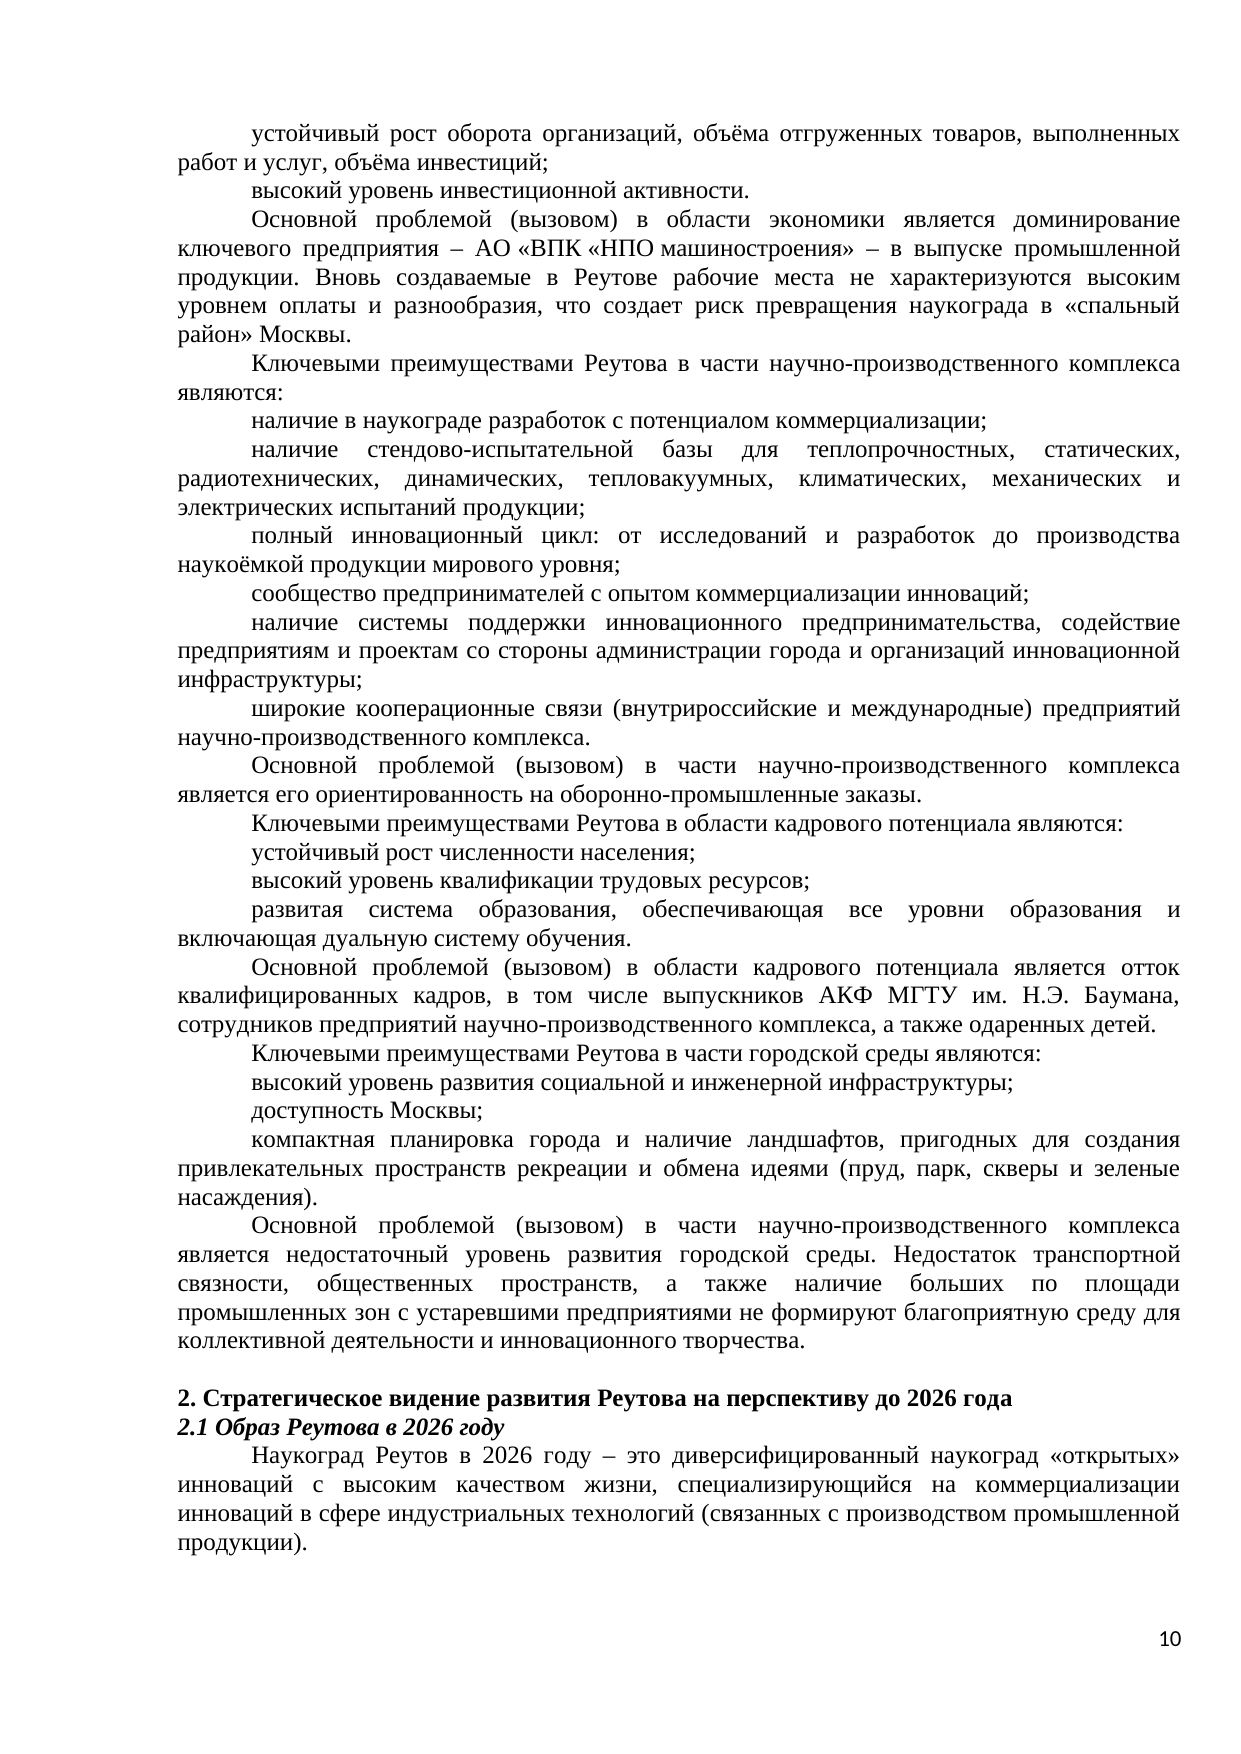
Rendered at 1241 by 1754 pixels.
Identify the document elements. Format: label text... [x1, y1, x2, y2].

list наличие системы поддержки инновационного предпринимательства, содействие предприятиям и проектам со стороны администрации города и организаций инновационной инфраструктуры; [177, 607, 1181, 693]
list наличие стендово-испытательной базы для теплопрочностных, статических, радиотехнических, динамических, тепловакуумных, климатических, механических и электрических испытаний продукции; [177, 434, 1181, 521]
text Основной проблемой (вызовом) в части научно-производственного комплекса является недостаточный уровень развития городской среды. Недостаток транспортной связности, общественных пространств, а также наличие больших по площади промышленных зон с устаревшими предприятиями не формируют благоприятную среду для коллективной деятельности и инновационного творчества. [177, 1211, 1181, 1354]
text Ключевыми преимуществами Реутова в части городской среды являются: [177, 1038, 1181, 1067]
list доступность Москвы; [177, 1096, 1181, 1124]
text Наукоград Реутов в 2026 году – это диверсифицированный наукоград «открытых» инноваций с высоким качеством жизни, специализирующийся на коммерциализации инноваций в сфере индустриальных технологий (связанных с производством промышленной продукции). [177, 1441, 1181, 1556]
list сообщество предпринимателей с опытом коммерциализации инноваций; [177, 578, 1181, 607]
text Основной проблемой (вызовом) в части научно-производственного комплекса является его ориентированность на оборонно-промышленные заказы. [177, 751, 1181, 808]
list высокий уровень квалификации трудовых ресурсов; [177, 866, 1181, 894]
text Ключевыми преимуществами Реутова в части научно-производственного комплекса являются: [177, 348, 1181, 406]
list развитая система образования, обеспечивающая все уровни образования и включающая дуальную систему обучения. [177, 894, 1181, 952]
list наличие в наукограде разработок с потенциалом коммерциализации; [177, 406, 1181, 434]
list высокий уровень развития социальной и инженерной инфраструктуры; [177, 1067, 1181, 1096]
list компактная планировка города и наличие ландшафтов, пригодных для создания привлекательных пространств рекреации и обмена идеями (пруд, парк, скверы и зеленые насаждения). [177, 1124, 1181, 1211]
list широкие кооперационные связи (внутрироссийские и международные) предприятий научно-производственного комплекса. [177, 693, 1181, 751]
subtitle 2. Стратегическое видение развития Реутова на перспективу до 2026 года [177, 1383, 1181, 1412]
text Ключевыми преимуществами Реутова в области кадрового потенциала являются: [177, 808, 1181, 837]
text Основной проблемой (вызовом) в области кадрового потенциала является отток квалифицированных кадров, в том числе выпускников АКФ МГТУ им. Н.Э. Баумана, сотрудников предприятий научно-производственного комплекса, а также одаренных детей. [177, 952, 1181, 1038]
text Основной проблемой (вызовом) в области экономики является доминирование ключевого предприятия – АО «ВПК «НПО машиностроения» – в выпуске промышленной продукции. Вновь создаваемые в Реутове рабочие места не характеризуются высоким уровнем оплаты и разнообразия, что создает риск превращения наукограда в «спальный район» Москвы. [177, 204, 1181, 348]
list полный инновационный цикл: от исследований и разработок до производства наукоёмкой продукции мирового уровня; [177, 521, 1181, 578]
list устойчивый рост численности населения; [177, 837, 1181, 866]
list высокий уровень инвестиционной активности. [177, 176, 1181, 204]
list устойчивый рост оборота организаций, объёма отгруженных товаров, выполненных работ и услуг, объёма инвестиций; [177, 118, 1181, 176]
subtitle 2.1 Образ Реутова в 2026 году [177, 1412, 1181, 1441]
